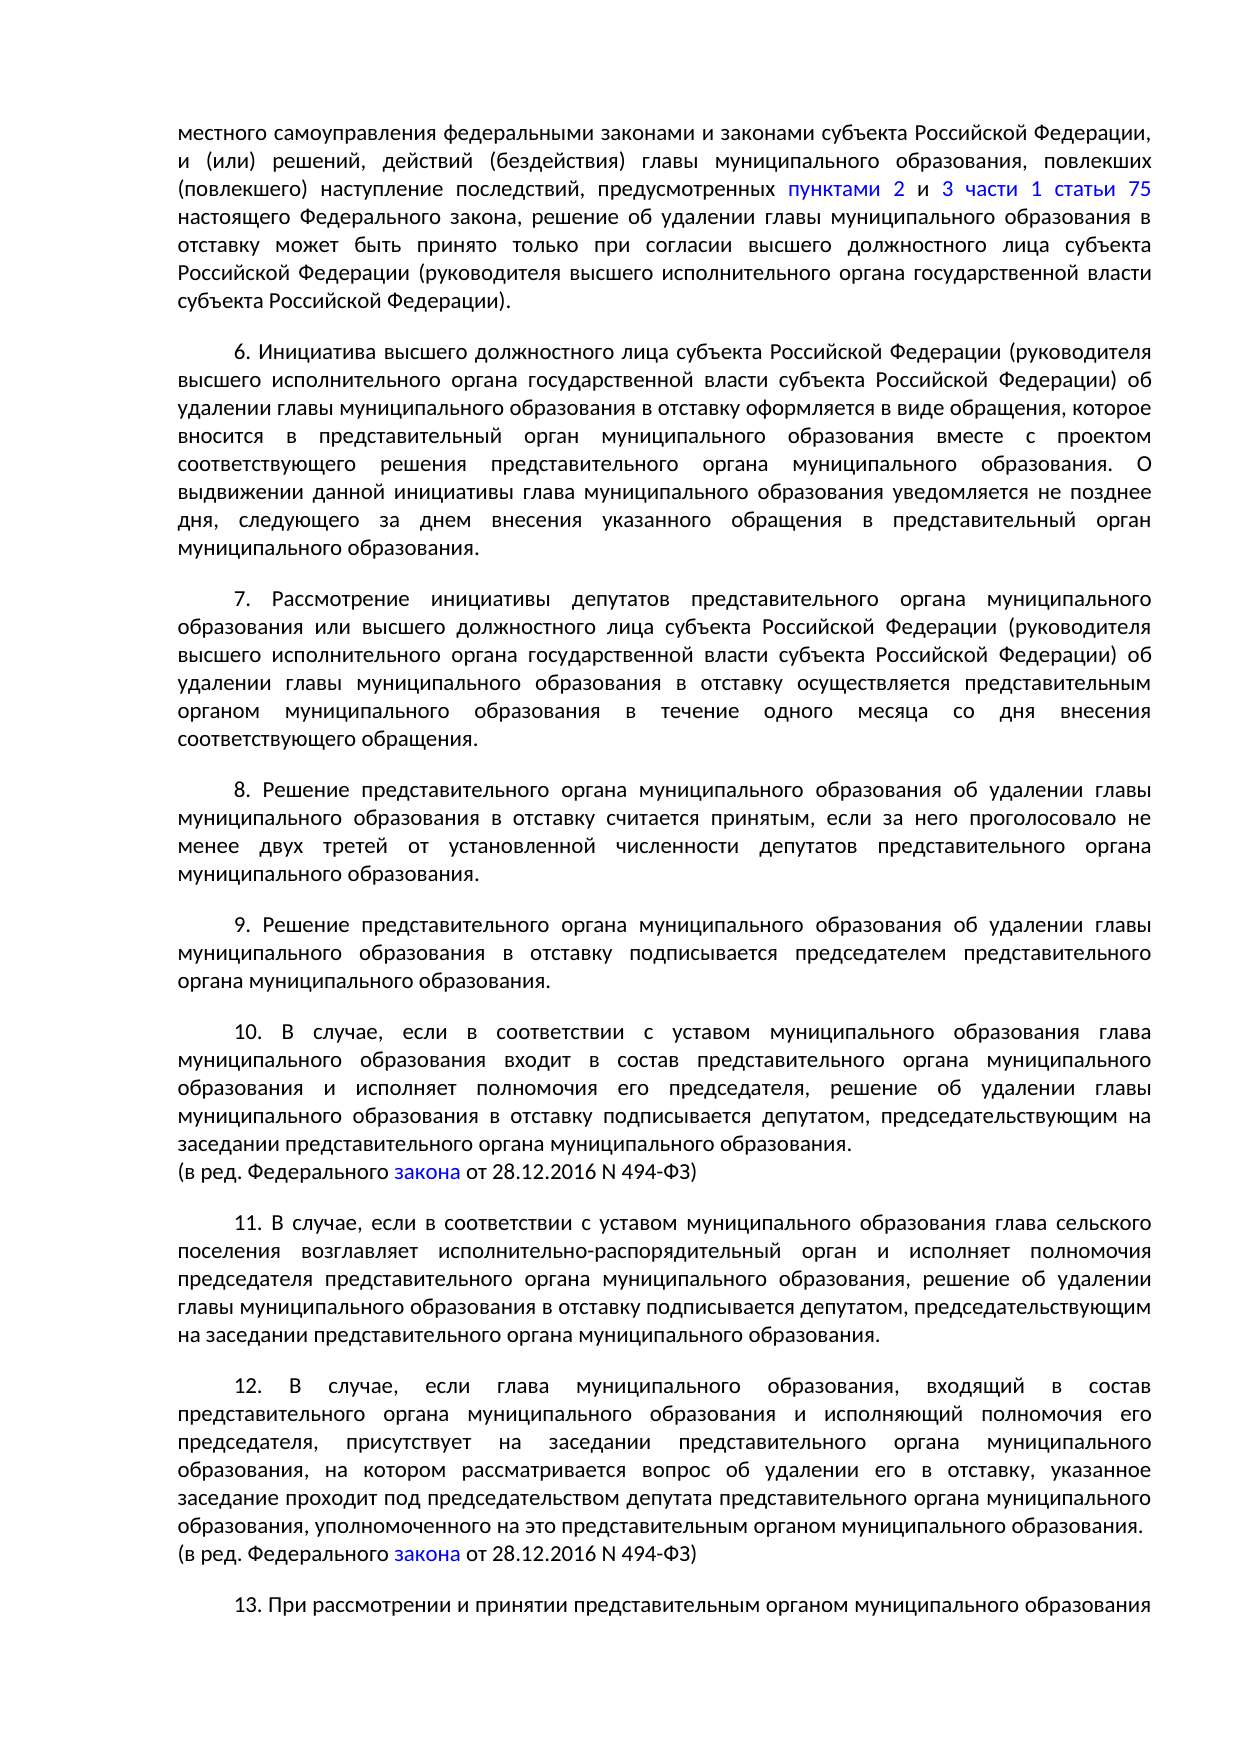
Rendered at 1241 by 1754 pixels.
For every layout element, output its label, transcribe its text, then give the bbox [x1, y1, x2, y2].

text 6. Инициатива высшего должностного лица субъекта Российской Федерации (руководителя высшего исполнительного органа государственной власти субъекта Российской Федерации) об удалении главы муниципального образования в отставку оформляется в виде обращения, которое вносится в представительный орган муниципального образования вместе с проектом соответствующего решения представительного органа муниципального образования. О выдвижении данной инициативы глава муниципального образования уведомляется не позднее дня, следующего за днем внесения указанного обращения в представительный орган муниципального образования. [177, 337, 1152, 561]
text 9. Решение представительного органа муниципального образования об удалении главы муниципального образования в отставку подписывается председателем представительного органа муниципального образования. [177, 910, 1152, 994]
text 7. Рассмотрение инициативы депутатов представительного органа муниципального образования или высшего должностного лица субъекта Российской Федерации (руководителя высшего исполнительного органа государственной власти субъекта Российской Федерации) об удалении главы муниципального образования в отставку осуществляется представительным органом муниципального образования в течение одного месяца со дня внесения соответствующего обращения. [177, 584, 1152, 752]
text 11. В случае, если в соответствии с уставом муниципального образования глава сельского поселения возглавляет исполнительно-распорядительный орган и исполняет полномочия председателя представительного органа муниципального образования, решение об удалении главы муниципального образования в отставку подписывается депутатом, председательствующим на заседании представительного органа муниципального образования. [177, 1208, 1152, 1348]
text 8. Решение представительного органа муниципального образования об удалении главы муниципального образования в отставку считается принятым, если за него проголосовало не менее двух третей от установленной численности депутатов представительного органа муниципального образования. [177, 775, 1152, 887]
text (в ред. Федерального закона от 28.12.2016 N 494-ФЗ) [177, 1539, 1152, 1567]
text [177, 118, 1152, 314]
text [177, 1590, 1152, 1618]
text (в ред. Федерального закона от 28.12.2016 N 494-ФЗ) [177, 1157, 1152, 1185]
text 10. В случае, если в соответствии с уставом муниципального образования глава муниципального образования входит в состав представительного органа муниципального образования и исполняет полномочия его председателя, решение об удалении главы муниципального образования в отставку подписывается депутатом, председательствующим на заседании представительного органа муниципального образования. [177, 1017, 1152, 1157]
text 12. В случае, если глава муниципального образования, входящий в состав представительного органа муниципального образования и исполняющий полномочия его председателя, присутствует на заседании представительного органа муниципального образования, на котором рассматривается вопрос об удалении его в отставку, указанное заседание проходит под председательством депутата представительного органа муниципального образования, уполномоченного на это представительным органом муниципального образования. [177, 1371, 1152, 1539]
